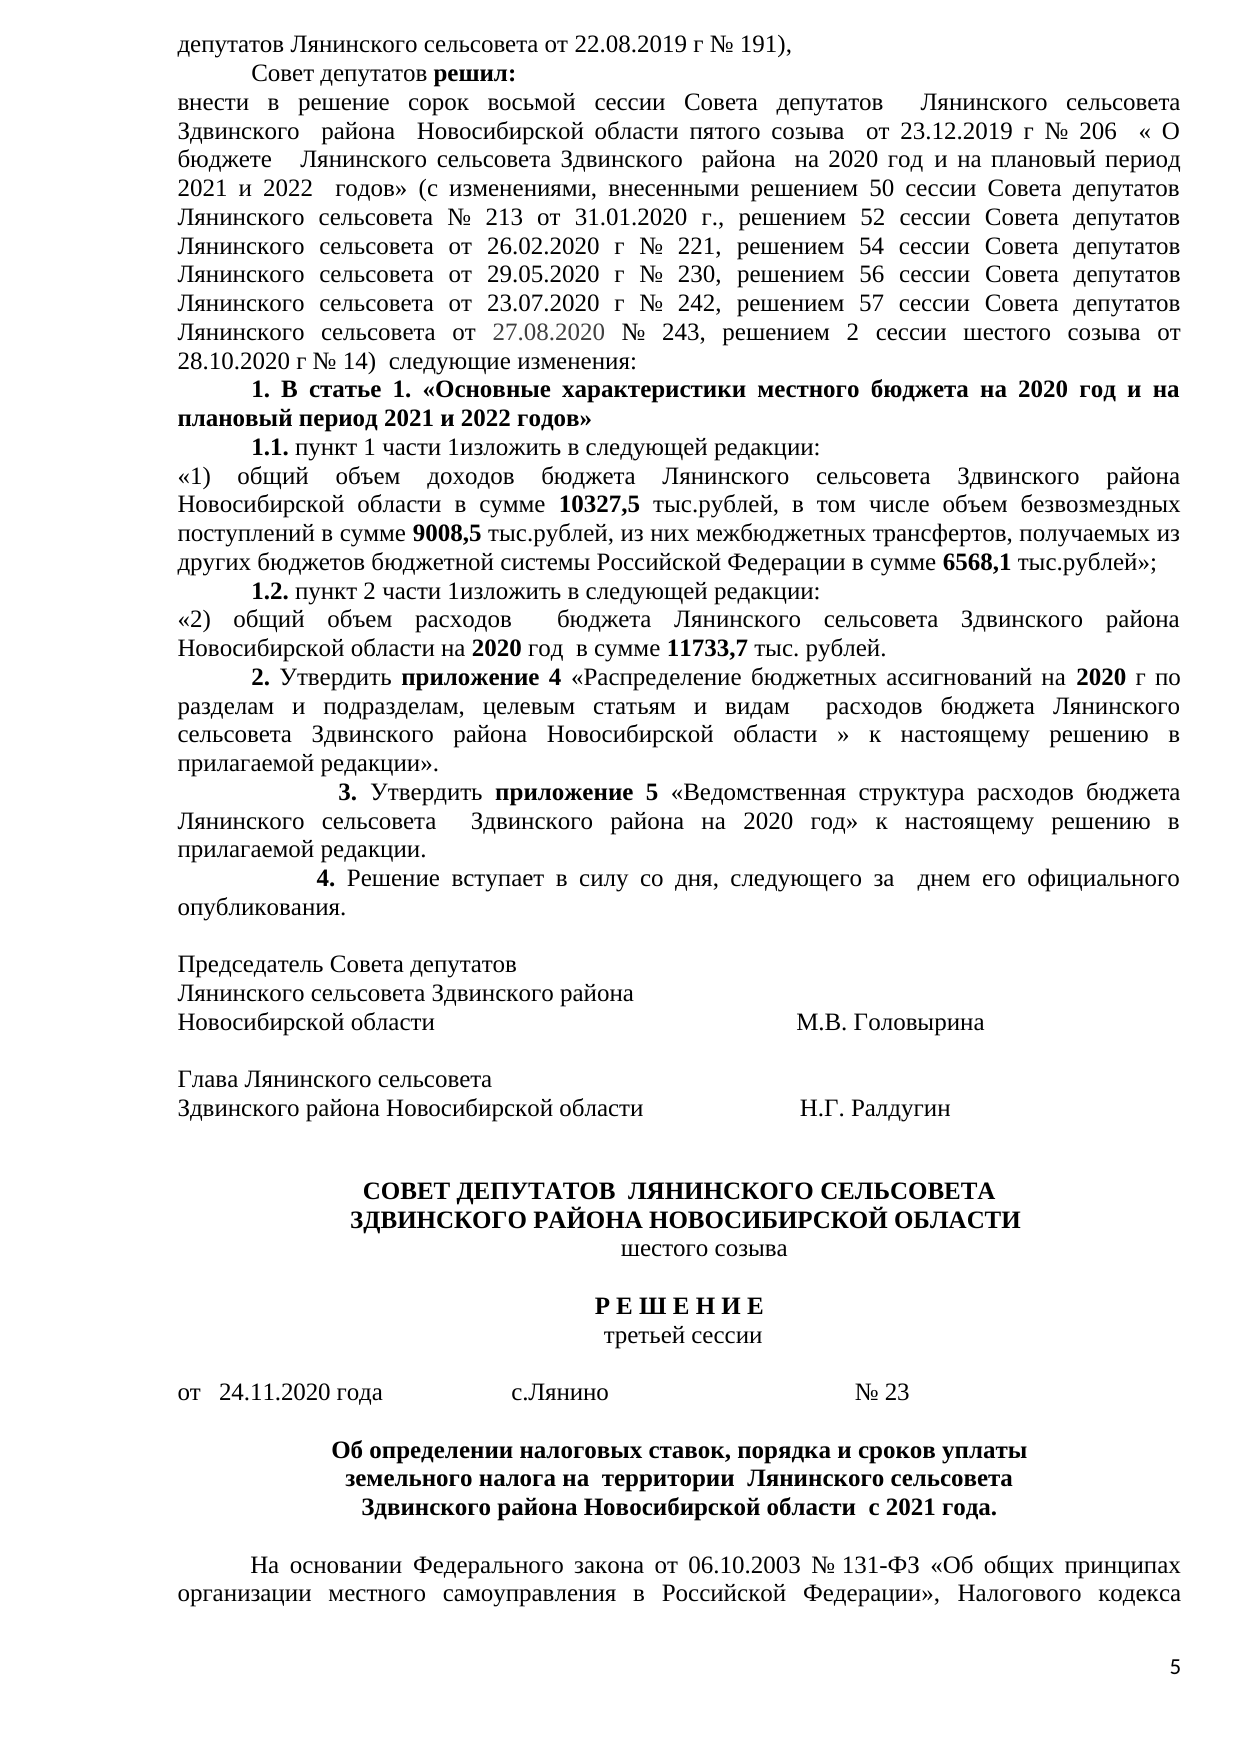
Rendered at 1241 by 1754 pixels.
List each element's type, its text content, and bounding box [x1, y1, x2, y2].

text Совет депутатов решил: [177, 58, 1181, 87]
text от 24.11.2020 года с.Лянино № 23 [177, 1377, 1181, 1406]
text «1) общий объем доходов бюджета Лянинского сельсовета Здвинского района Новосибирской области в сумме 10327,5 тыс.рублей, в том числе объем безвозмездных поступлений в сумме 9008,5 тыс.рублей, из них межбюджетных трансфертов, получаемых из других бюджетов бюджетной системы Российской Федерации в сумме 6568,1 тыс.рублей»; [177, 461, 1181, 576]
text Глава Лянинского сельсовета [177, 1064, 1181, 1093]
text Председатель Совета депутатов [177, 949, 1181, 978]
text 3. Утвердить приложение 5 «Ведомственная структура расходов бюджета Лянинского сельсовета Здвинского района на 2020 год» к настоящему решению в прилагаемой редакции. [177, 777, 1181, 863]
text СОВЕТ ДЕПУТАТОВ ЛЯНИНСКОГО СЕЛЬСОВЕТА [177, 1176, 1181, 1205]
text 2. Утвердить приложение 4 «Распределение бюджетных ассигнований на 2020 г по разделам и подразделам, целевым статьям и видам расходов бюджета Лянинского сельсовета Здвинского района Новосибирской области » к настоящему решению в прилагаемой редакции». [177, 662, 1181, 777]
text Здвинского района Новосибирской области с 2021 года. [177, 1492, 1181, 1521]
text 1.2. пункт 2 части 1изложить в следующей редакции: [177, 576, 1181, 604]
text 1. В статье 1. «Основные характеристики местного бюджета на 2020 год и на плановый период 2021 и 2022 годов» [177, 374, 1181, 432]
text Лянинского сельсовета Здвинского района [177, 978, 1181, 1007]
text земельного налога на территории Лянинского сельсовета [177, 1463, 1181, 1492]
text 1.1. пункт 1 части 1изложить в следующей редакции: [177, 432, 1181, 461]
text шестого созыва [177, 1233, 1181, 1262]
text Новосибирской области М.В. Головырина [177, 1007, 1181, 1036]
text Р Е Ш Е Н И Е [177, 1291, 1181, 1320]
text внести в решение сорок восьмой сессии Совета депутатов Лянинского сельсовета Здвинского района Новосибирской области пятого созыва от 23.12.2019 г № 206 « О бюджете Лянинского сельсовета Здвинского района на 2020 год и на плановый период 2021 и 2022 годов» (с изменениями, внесенными решением 50 сессии Совета депутатов Лянинского сельсовета № 213 от 31.01.2020 г., решением 52 сессии Совета депутатов Лянинского сельсовета от 26.02.2020 г № 221, решением 54 сессии Совета депутатов Лянинского сельсовета от 29.05.2020 г № 230, решением 56 сессии Совета депутатов Лянинского сельсовета от 23.07.2020 г № 242, решением 57 сессии Совета депутатов Лянинского сельсовета от 27.08.2020 № 243, решением 2 сессии шестого созыва от 28.10.2020 г № 14) следующие изменения: [177, 87, 1181, 374]
text 4. Решение вступает в силу со дня, следующего за днем его официального опубликования. [177, 863, 1181, 921]
text Здвинского района Новосибирской области Н.Г. Ралдугин [177, 1093, 1181, 1122]
text третьей сессии [179, 1320, 1181, 1348]
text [177, 1550, 1181, 1607]
text Об определении налоговых ставок, порядка и сроков уплаты [177, 1435, 1181, 1463]
text «2) общий объем расходов бюджета Лянинского сельсовета Здвинского района Новосибирской области на 2020 год в сумме 11733,7 тыс. рублей. [177, 604, 1181, 662]
text ЗДВИНСКОГО РАЙОНА НОВОСИБИРСКОЙ ОБЛАСТИ [177, 1205, 1181, 1233]
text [177, 29, 1181, 58]
